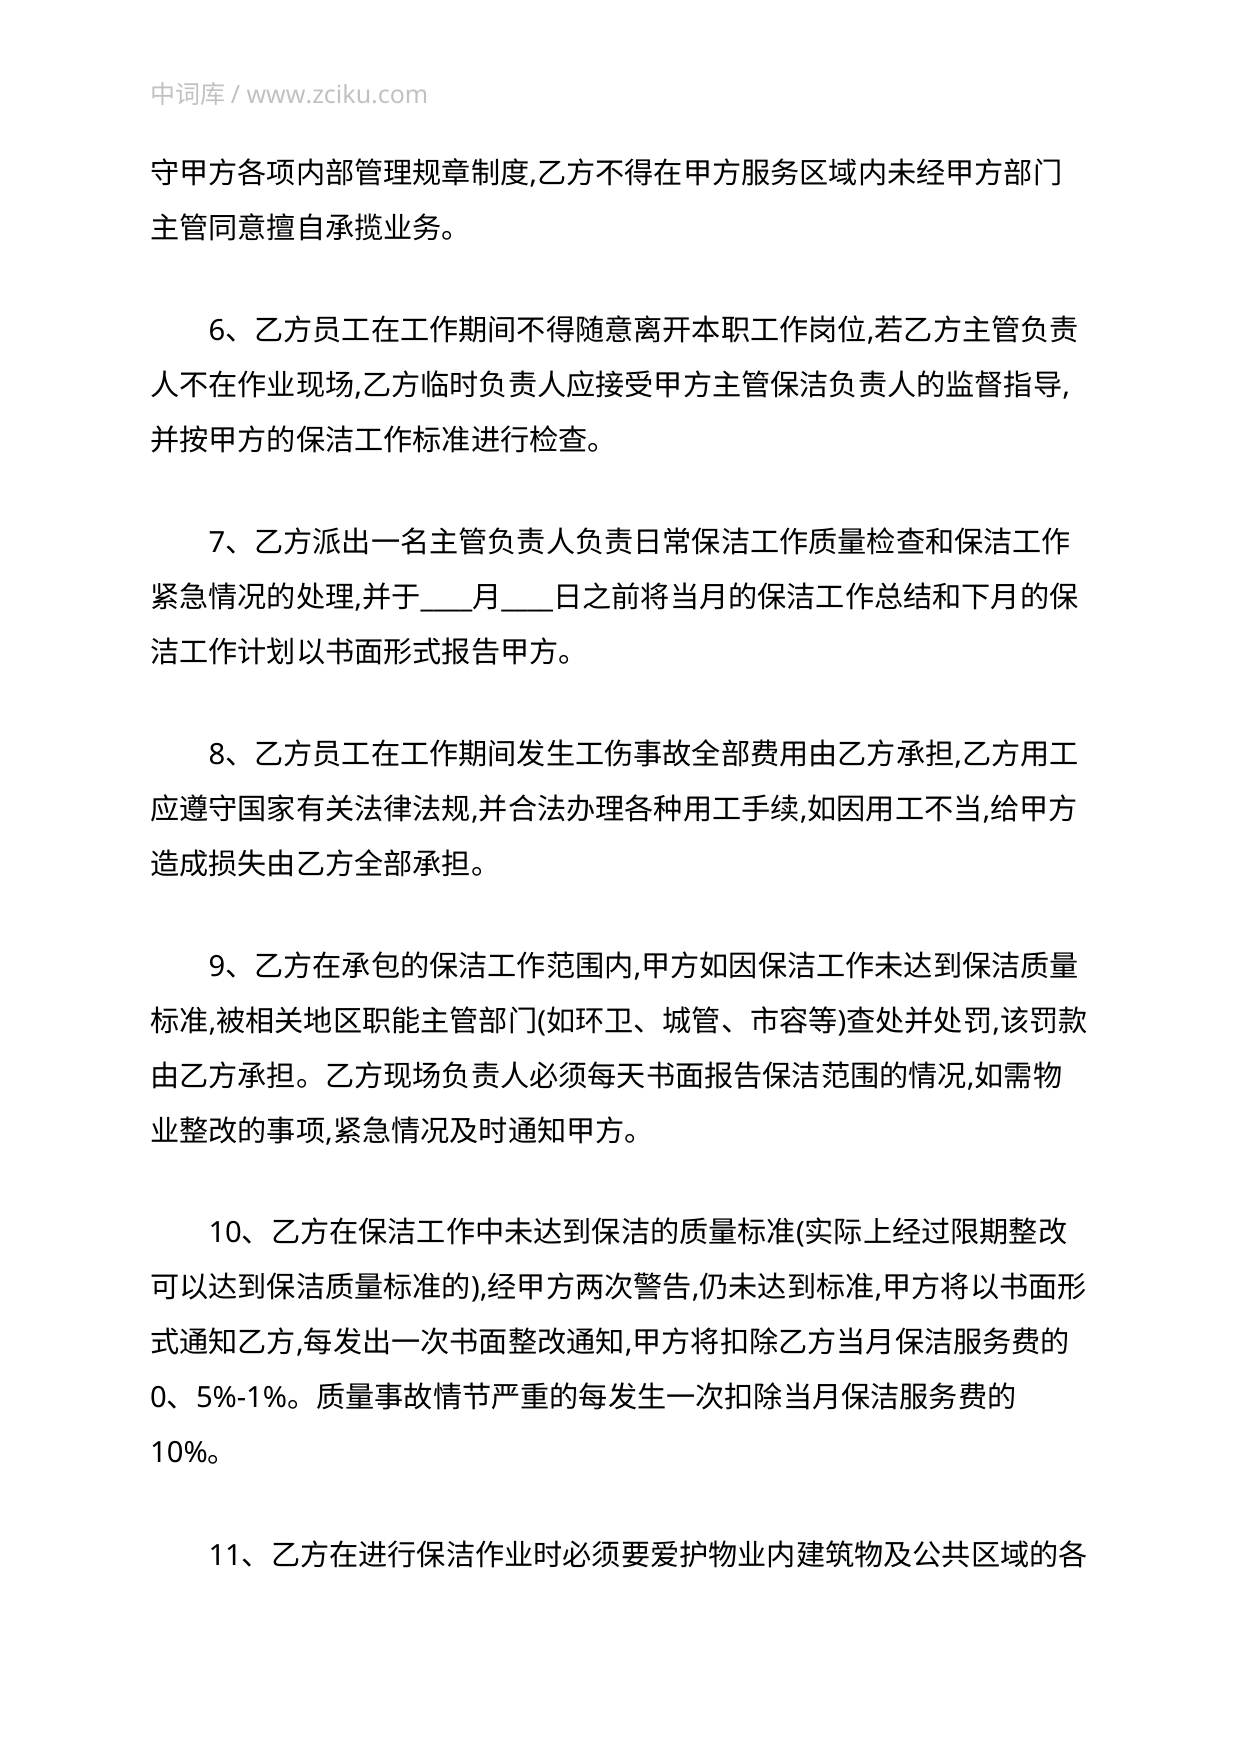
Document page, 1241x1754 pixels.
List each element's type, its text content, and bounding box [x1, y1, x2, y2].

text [150, 1531, 1090, 1573]
text 7、乙方派出一名主管负责人负责日常保洁工作质量检查和保洁工作紧急情况的处理,并于____月____日之前将当月的保洁工作总结和下月的保洁工作计划以书面形式报告甲方。 [150, 518, 1090, 671]
text 6、乙方员工在工作期间不得随意离开本职工作岗位,若乙方主管负责人不在作业现场,乙方临时负责人应接受甲方主管保洁负责人的监督指导,并按甲方的保洁工作标准进行检查。 [150, 307, 1090, 459]
text 8、乙方员工在工作期间发生工伤事故全部费用由乙方承担,乙方用工应遵守国家有关法律法规,并合法办理各种用工手续,如因用工不当,给甲方造成损失由乙方全部承担。 [150, 730, 1090, 883]
text 10、乙方在保洁工作中未达到保洁的质量标准(实际上经过限期整改可以达到保洁质量标准的),经甲方两次警告,仍未达到标准,甲方将以书面形式通知乙方,每发出一次书面整改通知,甲方将扣除乙方当月保洁服务费的0、5%-1%。质量事故情节严重的每发生一次扣除当月保洁服务费的10%。 [150, 1209, 1090, 1471]
text 9、乙方在承包的保洁工作范围内,甲方如因保洁工作未达到保洁质量标准,被相关地区职能主管部门(如环卫、城管、市容等)查处并处罚,该罚款由乙方承担。乙方现场负责人必须每天书面报告保洁范围的情况,如需物业整改的事项,紧急情况及时通知甲方。 [150, 942, 1090, 1149]
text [150, 150, 1090, 247]
